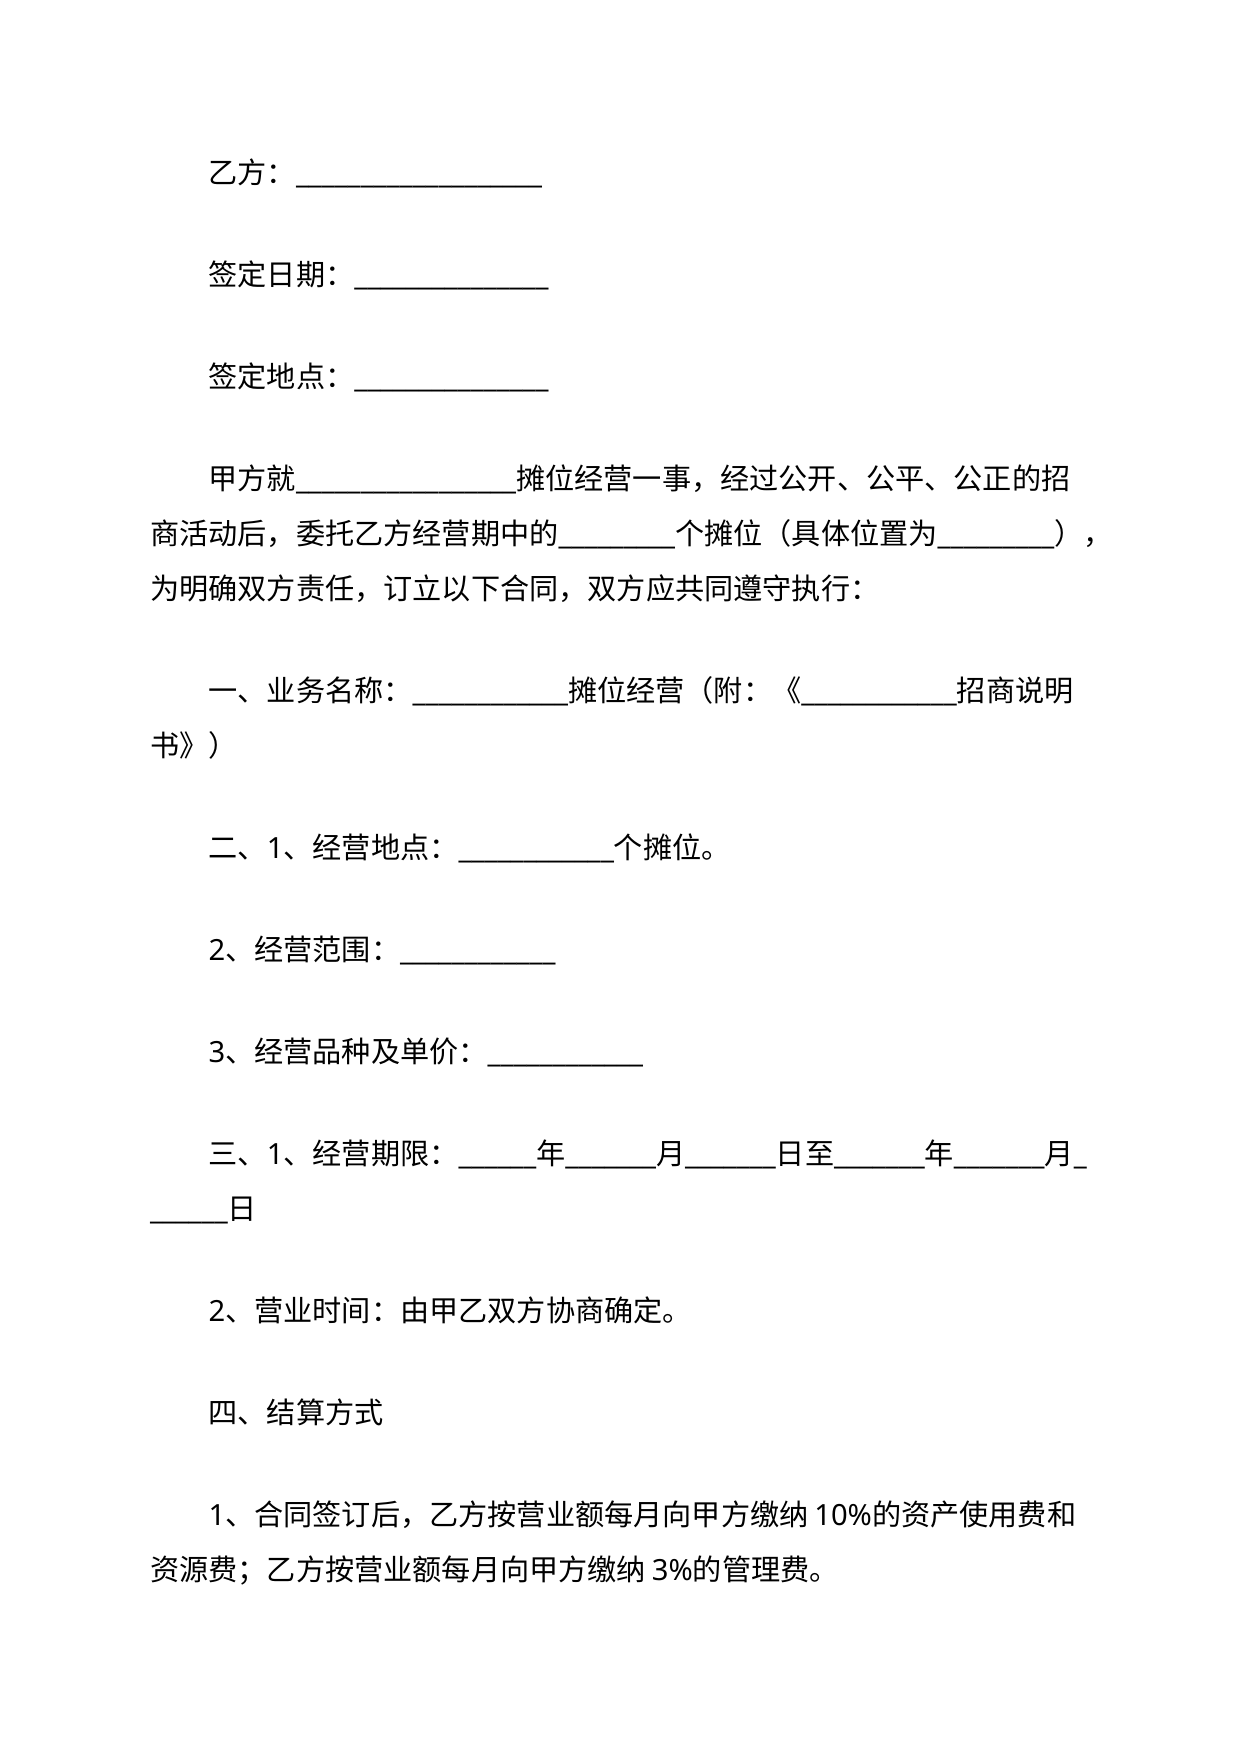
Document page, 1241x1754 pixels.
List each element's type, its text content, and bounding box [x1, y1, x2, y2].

text 2、营业时间：由甲乙双方协商确定。 [150, 1287, 1090, 1330]
text 三、1、经营期限：______年_______月_______日至_______年_______月_______日 [150, 1130, 1090, 1228]
text 二、1、经营地点：____________个摊位。 [150, 824, 1090, 867]
text 甲方就_________________摊位经营一事，经过公开、公平、公正的招商活动后，委托乙方经营期中的_________个摊位（具体位置为_________），为明确双方责任，订立以下合同，双方应共同遵守执行： [150, 456, 1090, 608]
text 2、经营范围：____________ [150, 926, 1090, 969]
text 签定地点：_______________ [150, 354, 1090, 396]
text 四、结算方式 [150, 1389, 1090, 1432]
text 一、业务名称：____________摊位经营（附：《____________招商说明书》） [150, 668, 1090, 765]
text 3、经营品种及单价：____________ [150, 1028, 1090, 1071]
text 1、合同签订后，乙方按营业额每月向甲方缴纳10%的资产使用费和资源费；乙方按营业额每月向甲方缴纳3%的管理费。 [150, 1491, 1090, 1588]
text 乙方：___________________ [150, 150, 1090, 192]
text 签定日期：_______________ [150, 252, 1090, 294]
